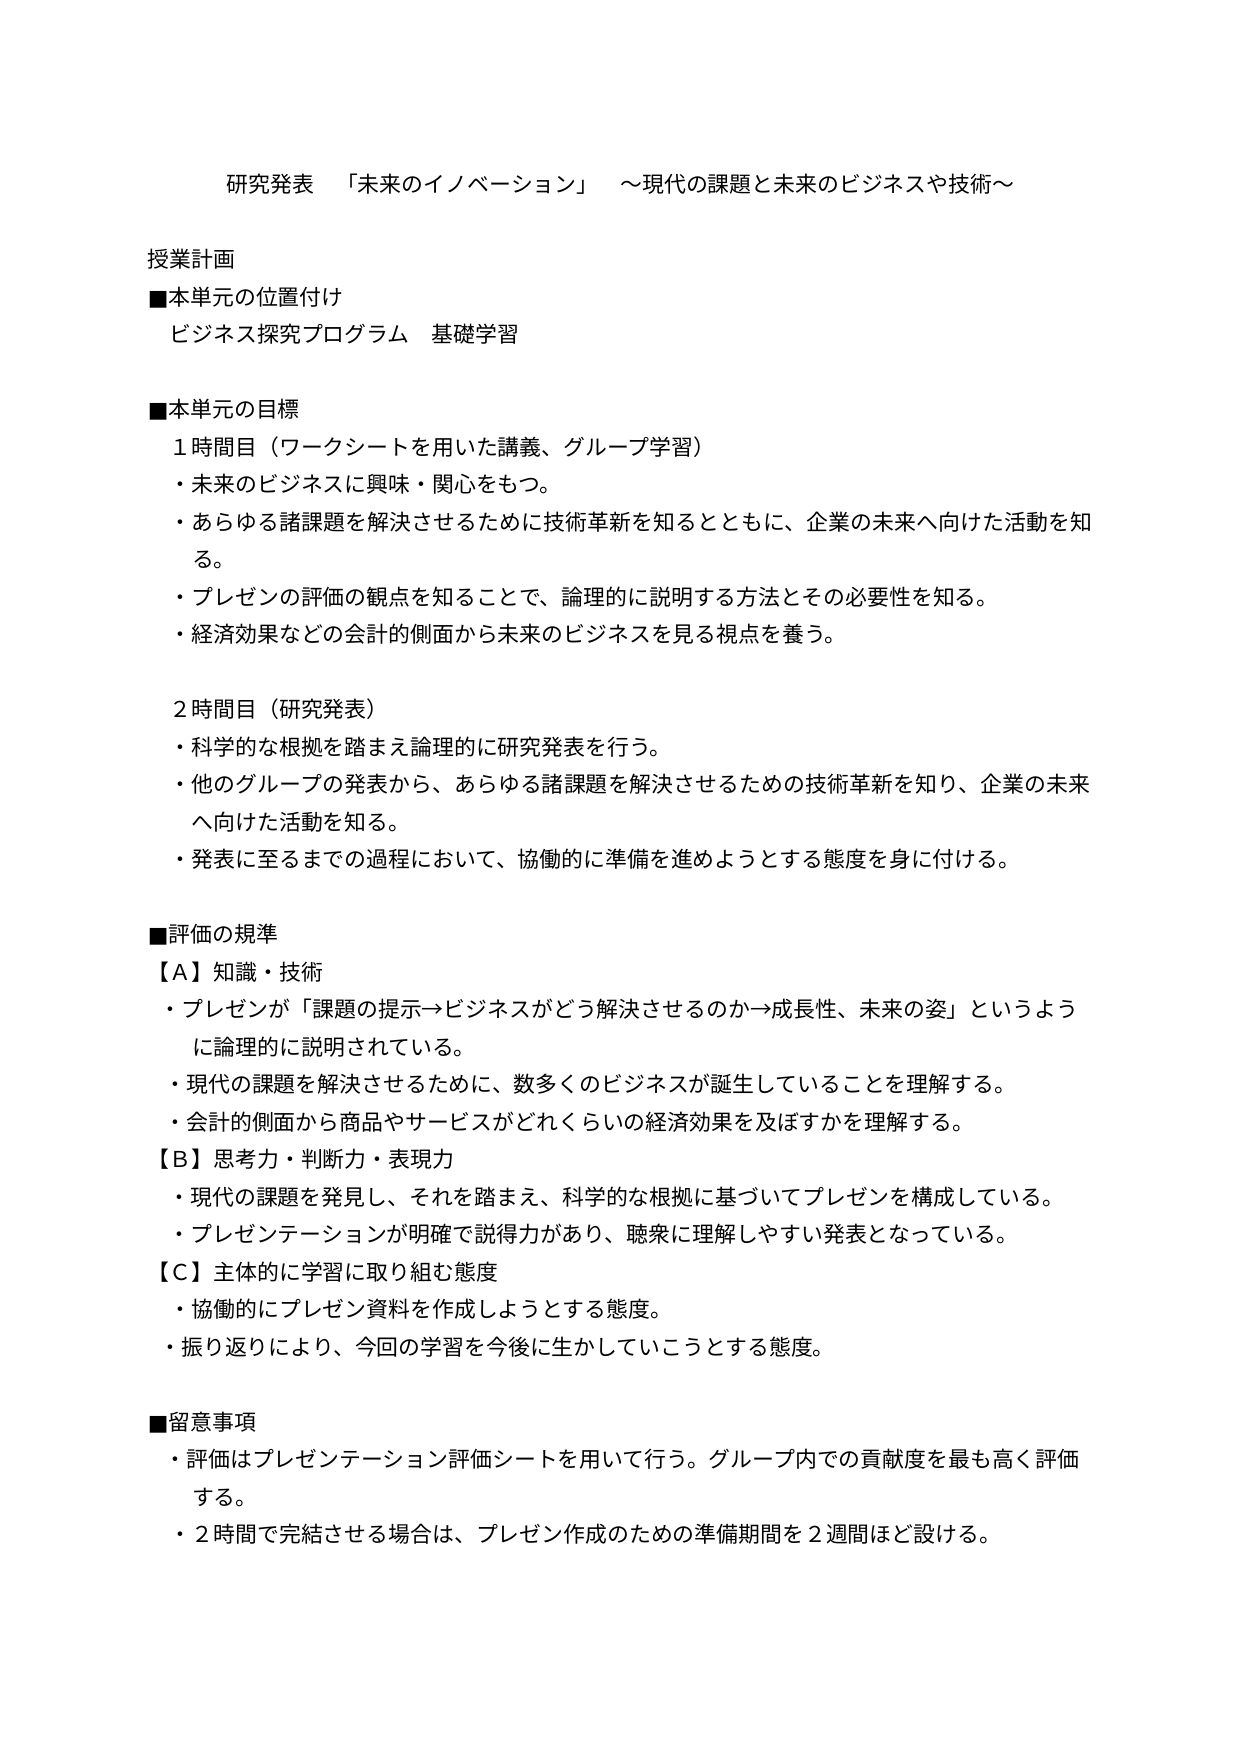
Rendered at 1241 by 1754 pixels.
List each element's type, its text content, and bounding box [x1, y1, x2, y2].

text ・会計的側面から商品やサービスがどれくらいの経済効果を及ぼすかを理解する。 [159, 1102, 1092, 1139]
text 【Ｃ】主体的に学習に取り組む態度 [148, 1252, 1092, 1289]
text 【Ｂ】思考力・判断力・表現力 [148, 1139, 1092, 1177]
text ・未来のビジネスに興味・関心をもつ。 [148, 464, 1092, 502]
text ・プレゼンテーションが明確で説得力があり、聴衆に理解しやすい発表となっている。 [168, 1214, 1092, 1252]
text ビジネス探究プログラム 基礎学習 [148, 314, 1092, 352]
text 授業計画 [148, 239, 1092, 277]
text ・現代の課題を解決させるために、数多くのビジネスが誕生していることを理解する。 [159, 1064, 1092, 1102]
text ・プレゼンが「課題の提示→ビジネスがどう解決させるのか→成長性、未来の姿」というように論理的に説明されている。 [148, 989, 1092, 1064]
text ・現代の課題を発見し、それを踏まえ、科学的な根拠に基づいてプレゼンを構成している。 [168, 1177, 1092, 1214]
text ■本単元の目標 [148, 389, 1092, 427]
text １時間目（ワークシートを用いた講義、グループ学習） [148, 427, 1092, 464]
text ■評価の規準 [148, 914, 1092, 952]
text ・他のグループの発表から、あらゆる諸課題を解決させるための技術革新を知り、企業の未来へ向けた活動を知る。 [148, 764, 1092, 839]
text ・協働的にプレゼン資料を作成しようとする態度。 [148, 1289, 1092, 1327]
text ・プレゼンの評価の観点を知ることで、論理的に説明する方法とその必要性を知る。 [148, 577, 1092, 614]
text ・発表に至るまでの過程において、協働的に準備を進めようとする態度を身に付ける。 [148, 839, 1092, 877]
text ・評価はプレゼンテーション評価シートを用いて行う。グループ内での貢献度を最も高く評価する。 [159, 1439, 1092, 1514]
text ・振り返りにより、今回の学習を今後に生かしていこうとする態度。 [148, 1327, 1092, 1364]
text ・２時間で完結させる場合は、プレゼン作成のための準備期間を２週間ほど設ける。 [169, 1514, 1092, 1552]
text ・あらゆる諸課題を解決させるために技術革新を知るとともに、企業の未来へ向けた活動を知る。 [148, 502, 1092, 577]
text 【Ａ】知識・技術 [148, 952, 1092, 989]
text ２時間目（研究発表） [148, 689, 1092, 727]
text ・科学的な根拠を踏まえ論理的に研究発表を行う。 [148, 727, 1092, 764]
text ・経済効果などの会計的側面から未来のビジネスを見る視点を養う。 [148, 614, 1092, 652]
text 研究発表 「未来のイノベーション」 ～現代の課題と未来のビジネスや技術～ [148, 164, 1092, 202]
text ■留意事項 [148, 1402, 1092, 1439]
text ■本単元の位置付け [148, 277, 1092, 314]
